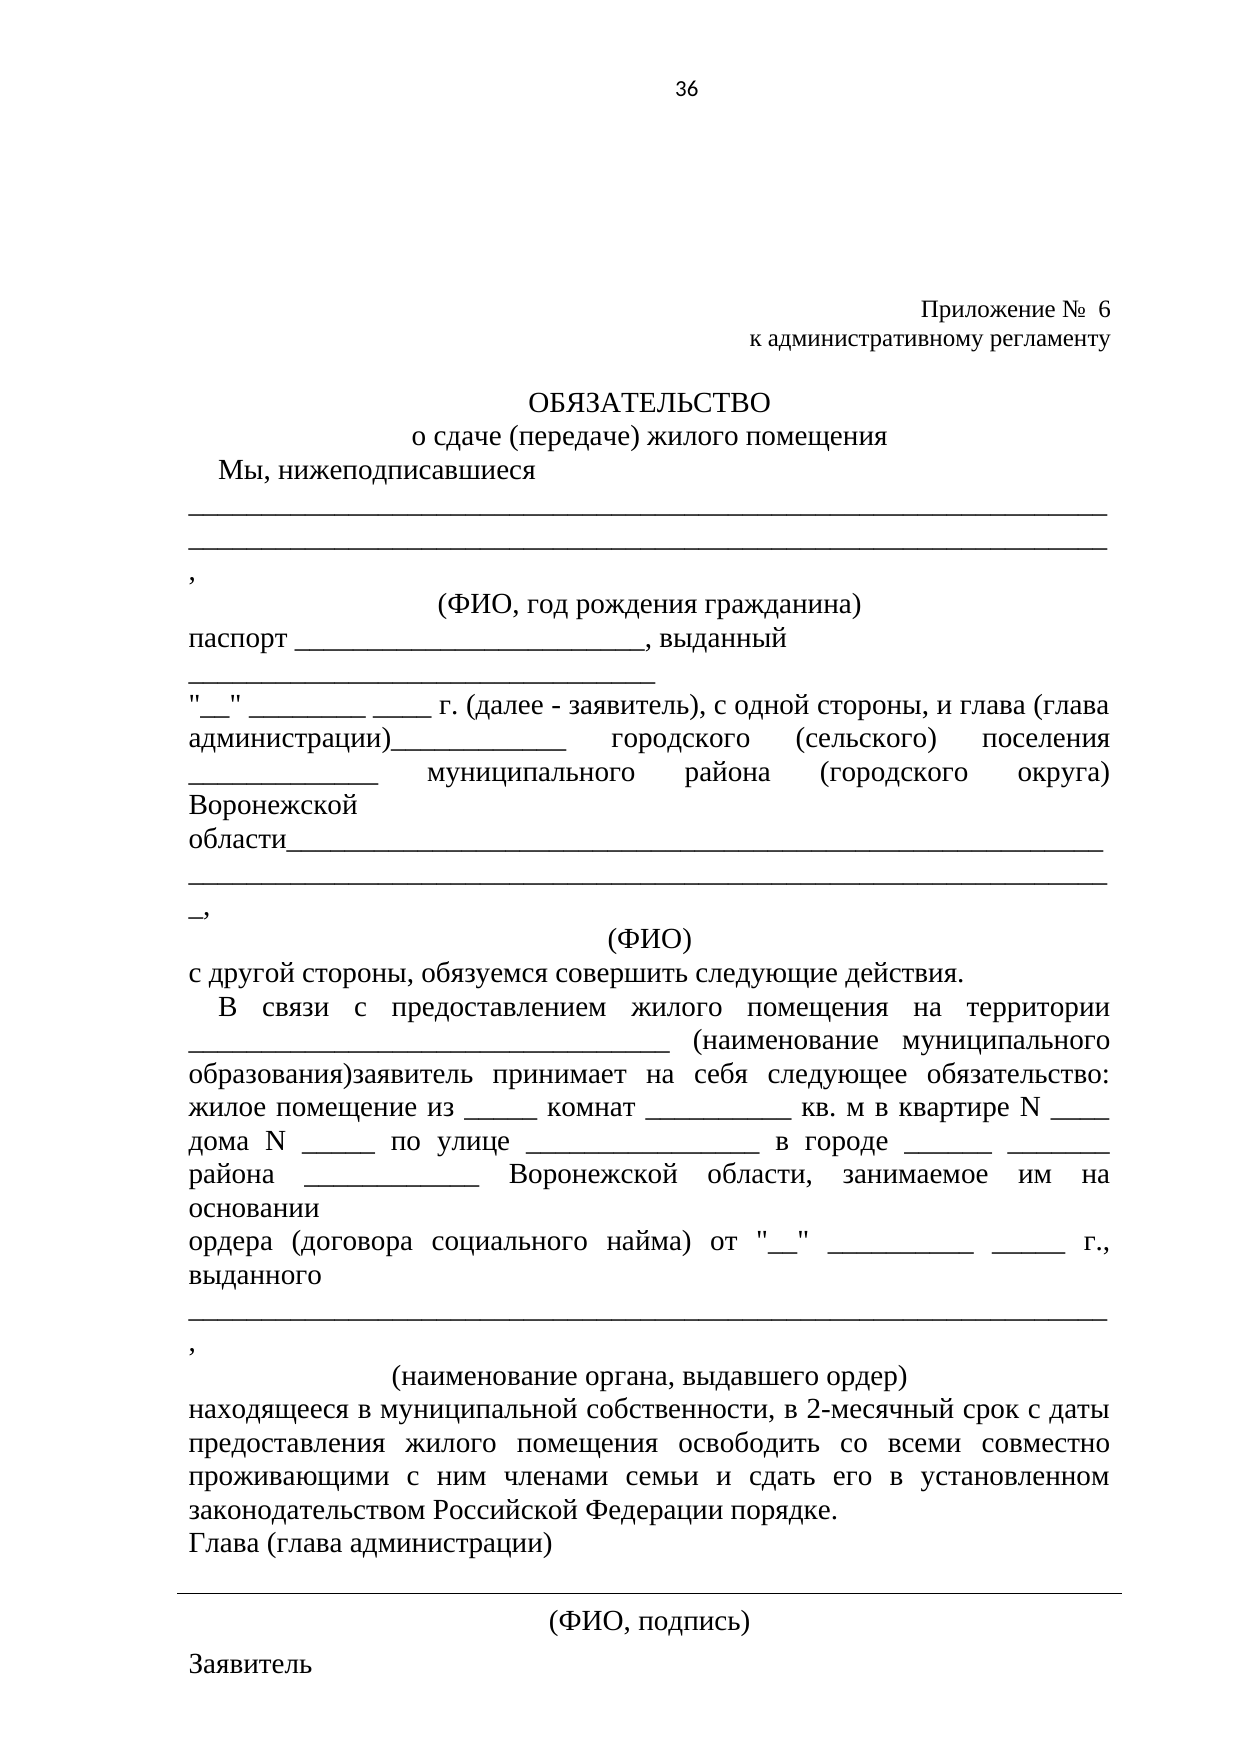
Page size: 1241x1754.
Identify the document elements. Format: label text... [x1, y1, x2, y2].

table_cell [177, 130, 1122, 452]
table_cell (ФИО, подпись) [177, 1594, 1122, 1646]
table_cell Мы, нижеподписавшиеся ______________________________________________________________________________________________________________________________, (ФИО, год рождения гражданина) паспорт ________________________, выданный ________________________________ "__" ________ ____ г. (далее - заявитель), с одной стороны, и глава (глава администрации)____________ городского (сельского) поселения _____________ муниципального района (городского округа) Воронежской области________________________________________________________________________________________________________________________, (ФИО) с другой стороны, обязуемся совершить следующие действия. В связи с предоставлением жилого помещения на территории _________________________________ (наименование муниципального образования)заявитель принимает на себя следующее обязательство: жилое помещение из _____ комнат __________ кв. м в квартире N ____ дома N _____ по улице ________________ в городе ______ _______ района ____________ Воронежской области, занимаемое им на основании ордера (договора социального найма) от "__" __________ _____ г., выданного _______________________________________________________________, (наименование органа, выдавшего ордер) находящееся в муниципальной собственности, в 2-месячный срок с даты предоставления жилого помещения освободить со всеми совместно проживающими с ним членами семьи и сдать его в установленном законодательством Российской Федерации порядке. [177, 452, 1122, 1525]
table_cell Глава (глава администрации) [177, 1525, 1122, 1592]
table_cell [177, 1646, 1122, 1699]
